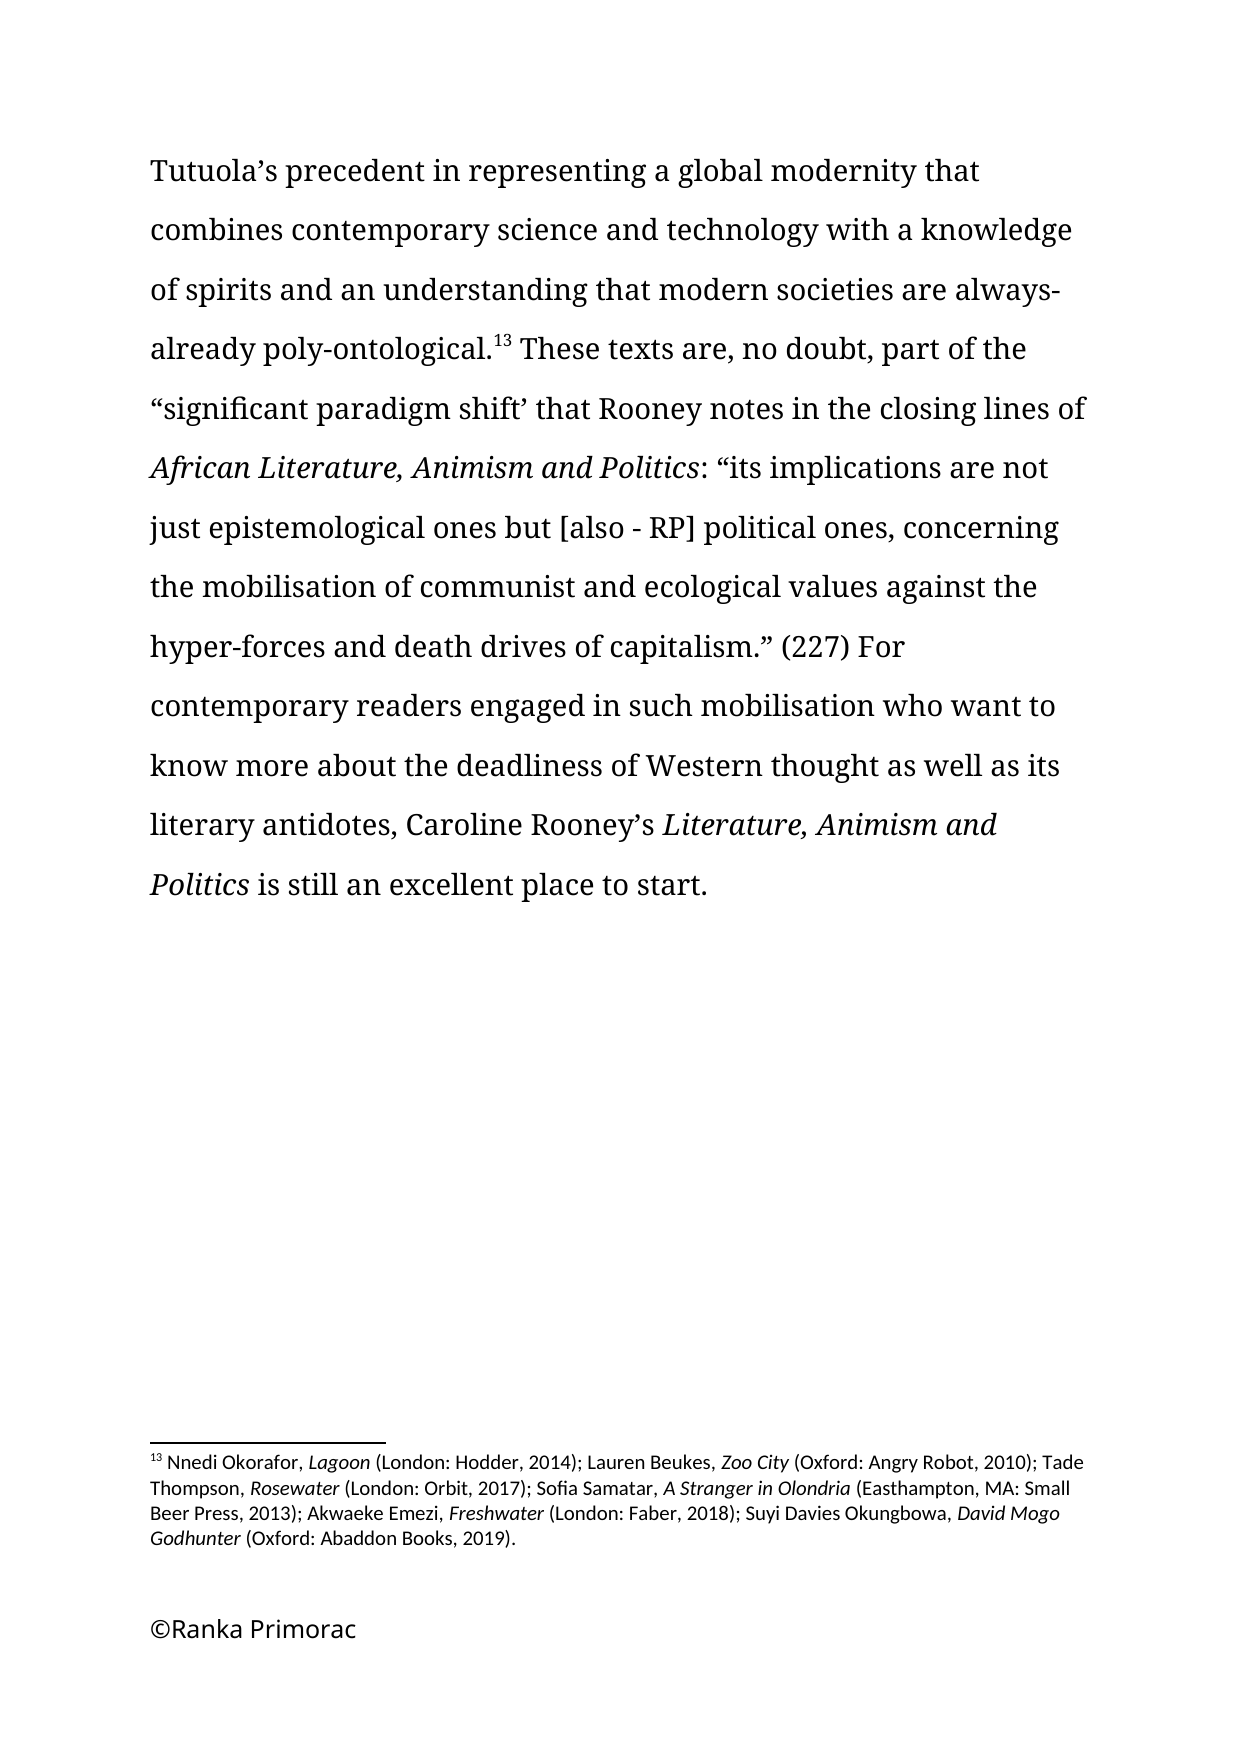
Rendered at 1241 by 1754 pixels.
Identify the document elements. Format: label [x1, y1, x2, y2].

text [150, 150, 1090, 903]
